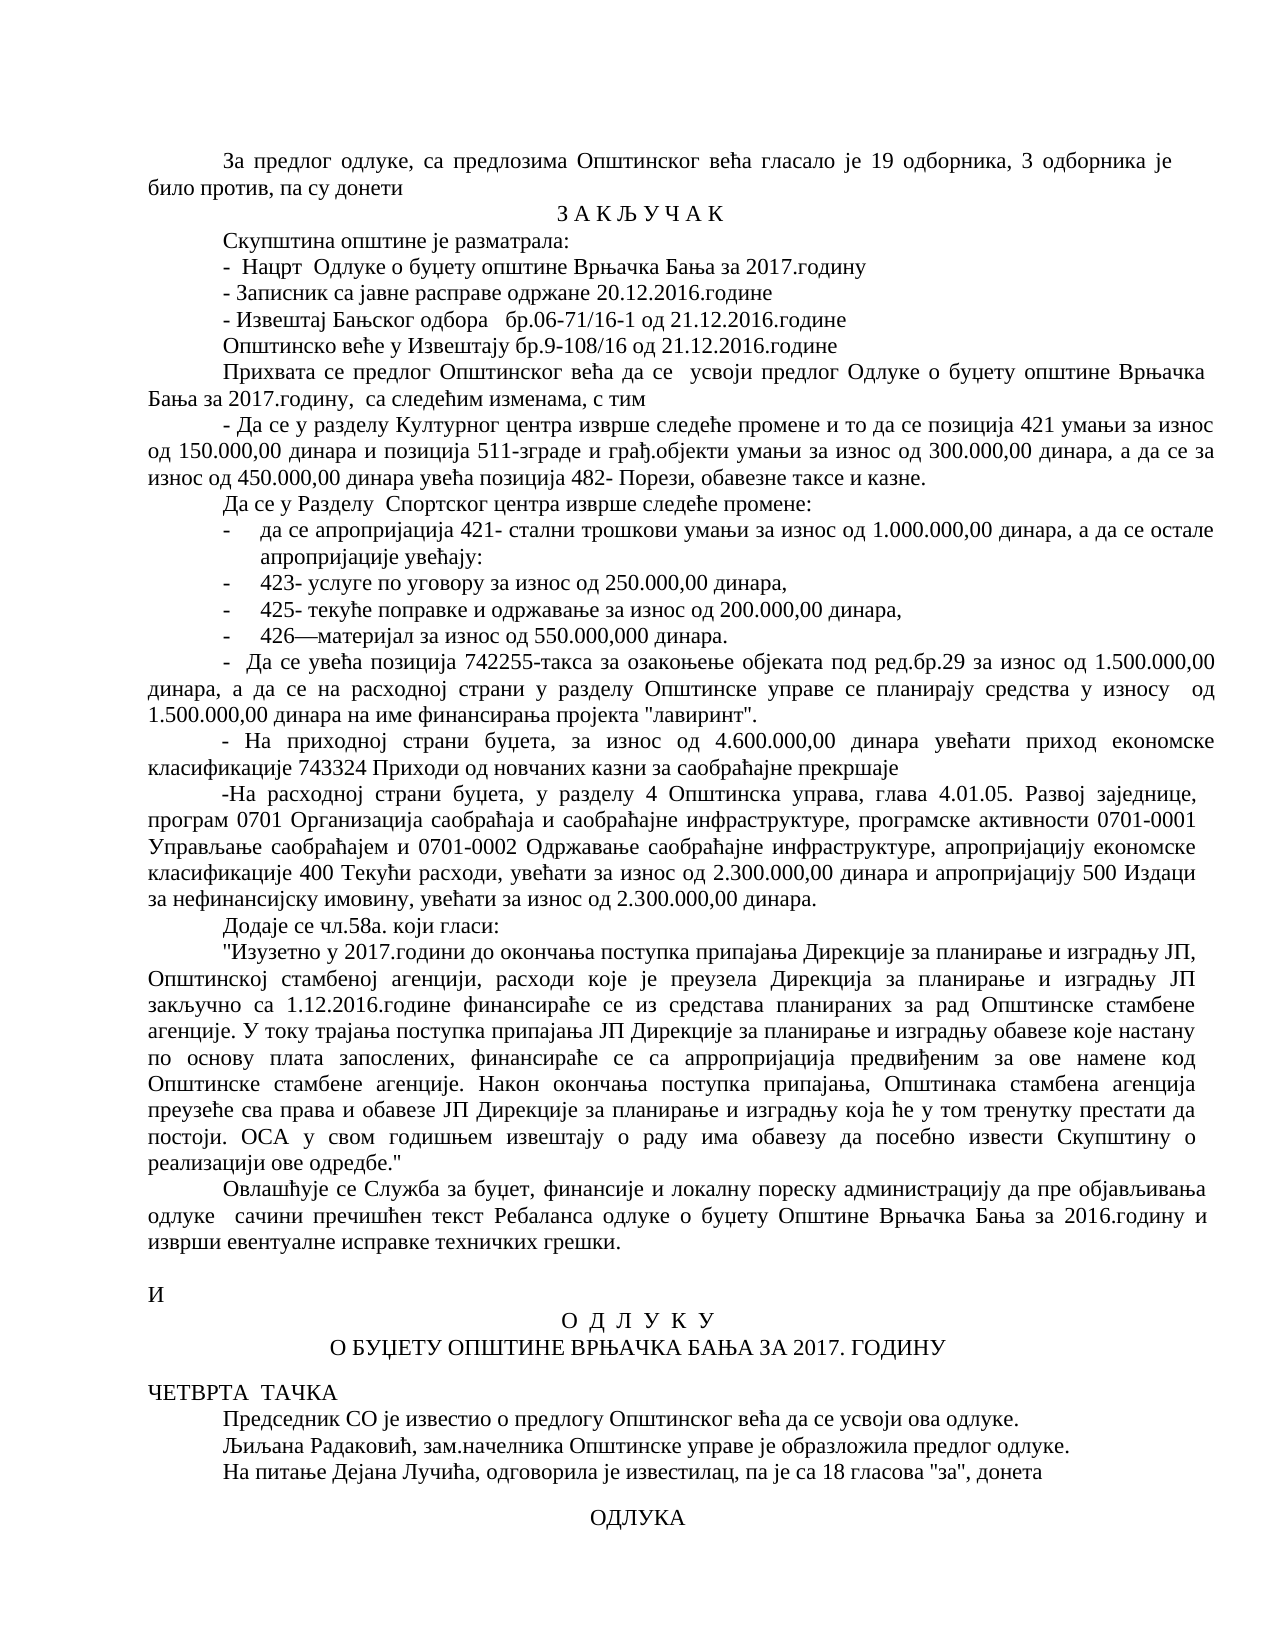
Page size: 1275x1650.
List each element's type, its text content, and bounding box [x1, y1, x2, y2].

text - Да се увећа позиција 742255-такса за озакоњење објеката под ред.бр.29 за износ од 1.500.000,00 динара, а да се на расходној страни у разделу Општинске управе се планирају средства у износу од 1.500.000,00 динара на име финансирања пројекта ''лавиринт''. [148, 648, 1216, 727]
text Додаје се чл.58а. који гласи: [148, 912, 1184, 938]
text На питање Дејана Лучића, одговорила је известилац, па је са 18 гласова ''за'', донета [148, 1458, 1174, 1484]
text Прихвата се предлог Општинског већа да се усвоји предлог Одлуке о буџету општине Врњачка Бања за 2017.годину, са следећим изменама, с тим [148, 358, 1207, 411]
text - Извештај Бањског одбора бр.06-71/16-1 од 21.12.2016.године [148, 306, 1198, 332]
text Општинско веће у Извештају бр.9-108/16 од 21.12.2016.године [148, 332, 1202, 358]
text Скупштина општине је разматрала: [148, 227, 1202, 253]
text И [148, 1281, 1174, 1307]
text - Записник са јавне расправе одржане 20.12.2016.године [148, 279, 1198, 306]
list 426—материјал за износ од 550.000,000 динара. [223, 622, 1216, 648]
list 423- услуге по уговору за износ од 250.000,00 динара, [223, 569, 1216, 596]
subtitle О Д Л У К У [148, 1307, 1127, 1333]
text ЧЕТВРТА ТАЧКА [148, 1379, 1174, 1405]
text -На расходној страни буџета, у разделу 4 Општинска управа, глава 4.01.05. Развој заједнице, програм 0701 Организација саобраћаја и саобраћајне инфраструктуре, програмске активности 0701-0001 Управљање саобраћајем и 0701-0002 Одржавање саобраћајне инфраструктуре, апропријацију економске класификације 400 Текући расходи, увећати за износ од 2.300.000,00 динара и апропријацију 500 Издаци за нефинансијску имовину, увећати за износ од 2.300.000,00 динара. [148, 780, 1198, 912]
text З А К Љ У Ч А К [148, 200, 1132, 227]
text ОДЛУКА [148, 1504, 1127, 1530]
text - Да се у разделу Културног центра изврше следеће промене и то да се позиција 421 умањи за износ од 150.000,00 динара и позиција 511-зграде и грађ.објекти умањи за износ од 300.000,00 динара, а да се за износ од 450.000,00 динара увећа позиција 482- Порези, обавезне таксе и казне. [148, 411, 1216, 490]
text За предлог одлуке, са предлозима Општинског већа гласало је 19 одборника, 3 одборника је било против, па су донети [148, 148, 1174, 200]
subtitle О БУЏЕТУ ОПШТИНЕ ВРЊАЧКА БАЊА ЗА 2017. ГОДИНУ [148, 1333, 1127, 1360]
text Овлашћује се Служба за буџет, финансије и локалну пореску администрацију да пре објављивања одлуке сачини пречишћен текст Ребаланса одлуке о буџету Општине Врњачка Бања за 2016.годину и изврши евентуалне исправке техничких грешки. [148, 1175, 1207, 1254]
text ''Изузетно у 2017.години до окончања поступка припајања Дирекције за планирање и изградњу ЈП, Општинској стамбеној агенцији, расходи које је преузела Дирекција за планирање и изградњу ЈП закључно са 1.12.2016.године финансираће се из средстава планираних за рад Општинске стамбене агенције. У току трајања поступка припајања ЈП Дирекције за планирање и изградњу обавезе које настану по основу плата запослених, финансираће се са апрропријација предвиђеним за ове намене код Општинске стамбене агенције. Након окончања поступка припајања, Општинака стамбена агенција преузеће сва права и обавезе ЈП Дирекције за планирање и изградњу која ће у том тренутку престати да постоји. ОСА у свом годишњем извештају о раду има обавезу да посебно извести Скупштину о реализацији ове одредбе.'' [148, 938, 1198, 1175]
list 425- текуће поправке и одржавање за износ од 200.000,00 динара, [223, 596, 1216, 622]
text Да се у Разделу Спортског центра изврше следеће промене: [148, 490, 1216, 517]
list да се апропријација 421- стални трошкови умањи за износ од 1.000.000,00 динара, а да се остале апропријације увећају: [223, 517, 1216, 569]
list - На приходној страни буџета, за износ од 4.600.000,00 динара увећати приход економске класификације 743324 Приходи од новчаних казни за саобраћајне прекршаје [148, 727, 1216, 780]
text Љиљана Радаковић, зам.начелника Општинске управе је образложила предлог одлуке. [148, 1432, 1174, 1458]
text Председник СО је известио о предлогу Општинског већа да се усвоји ова одлуке. [148, 1405, 1174, 1432]
text - Нацрт Одлуке о буџету општине Врњачка Бања за 2017.годину [148, 253, 1198, 279]
